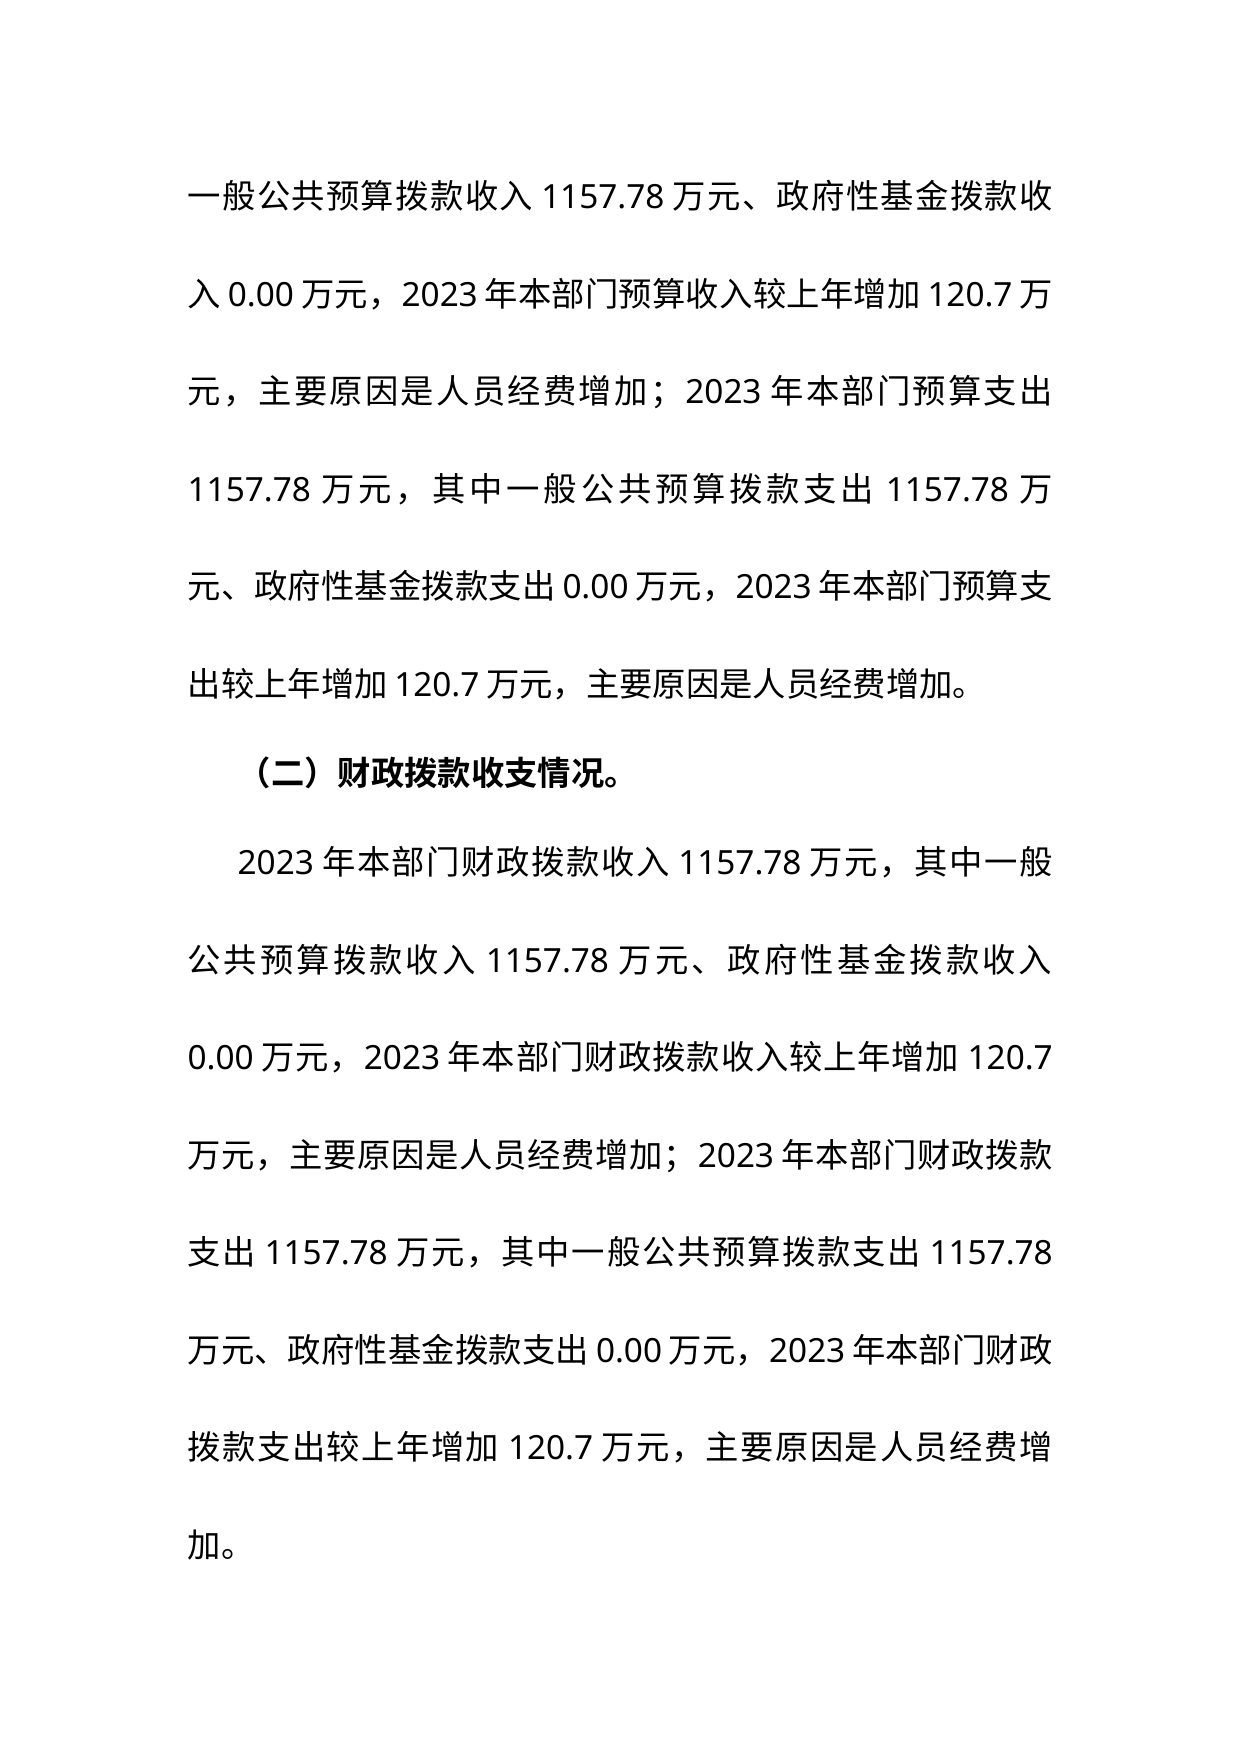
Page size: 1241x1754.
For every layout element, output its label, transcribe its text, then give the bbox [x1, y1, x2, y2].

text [187, 162, 1053, 714]
text 2023年本部门财政拨款收入1157.78万元，其中一般公共预算拨款收入1157.78万元、政府性基金拨款收入0.00万元，2023年本部门财政拨款收入较上年增加120.7万元，主要原因是人员经费增加；2023年本部门财政拨款支出1157.78万元，其中一般公共预算拨款支出1157.78万元、政府性基金拨款支出0.00万元，2023年本部门财政拨款支出较上年增加120.7万元，主要原因是人员经费增加。 [187, 828, 1053, 1575]
text （二）财政拨款收支情况。 [187, 739, 1053, 804]
